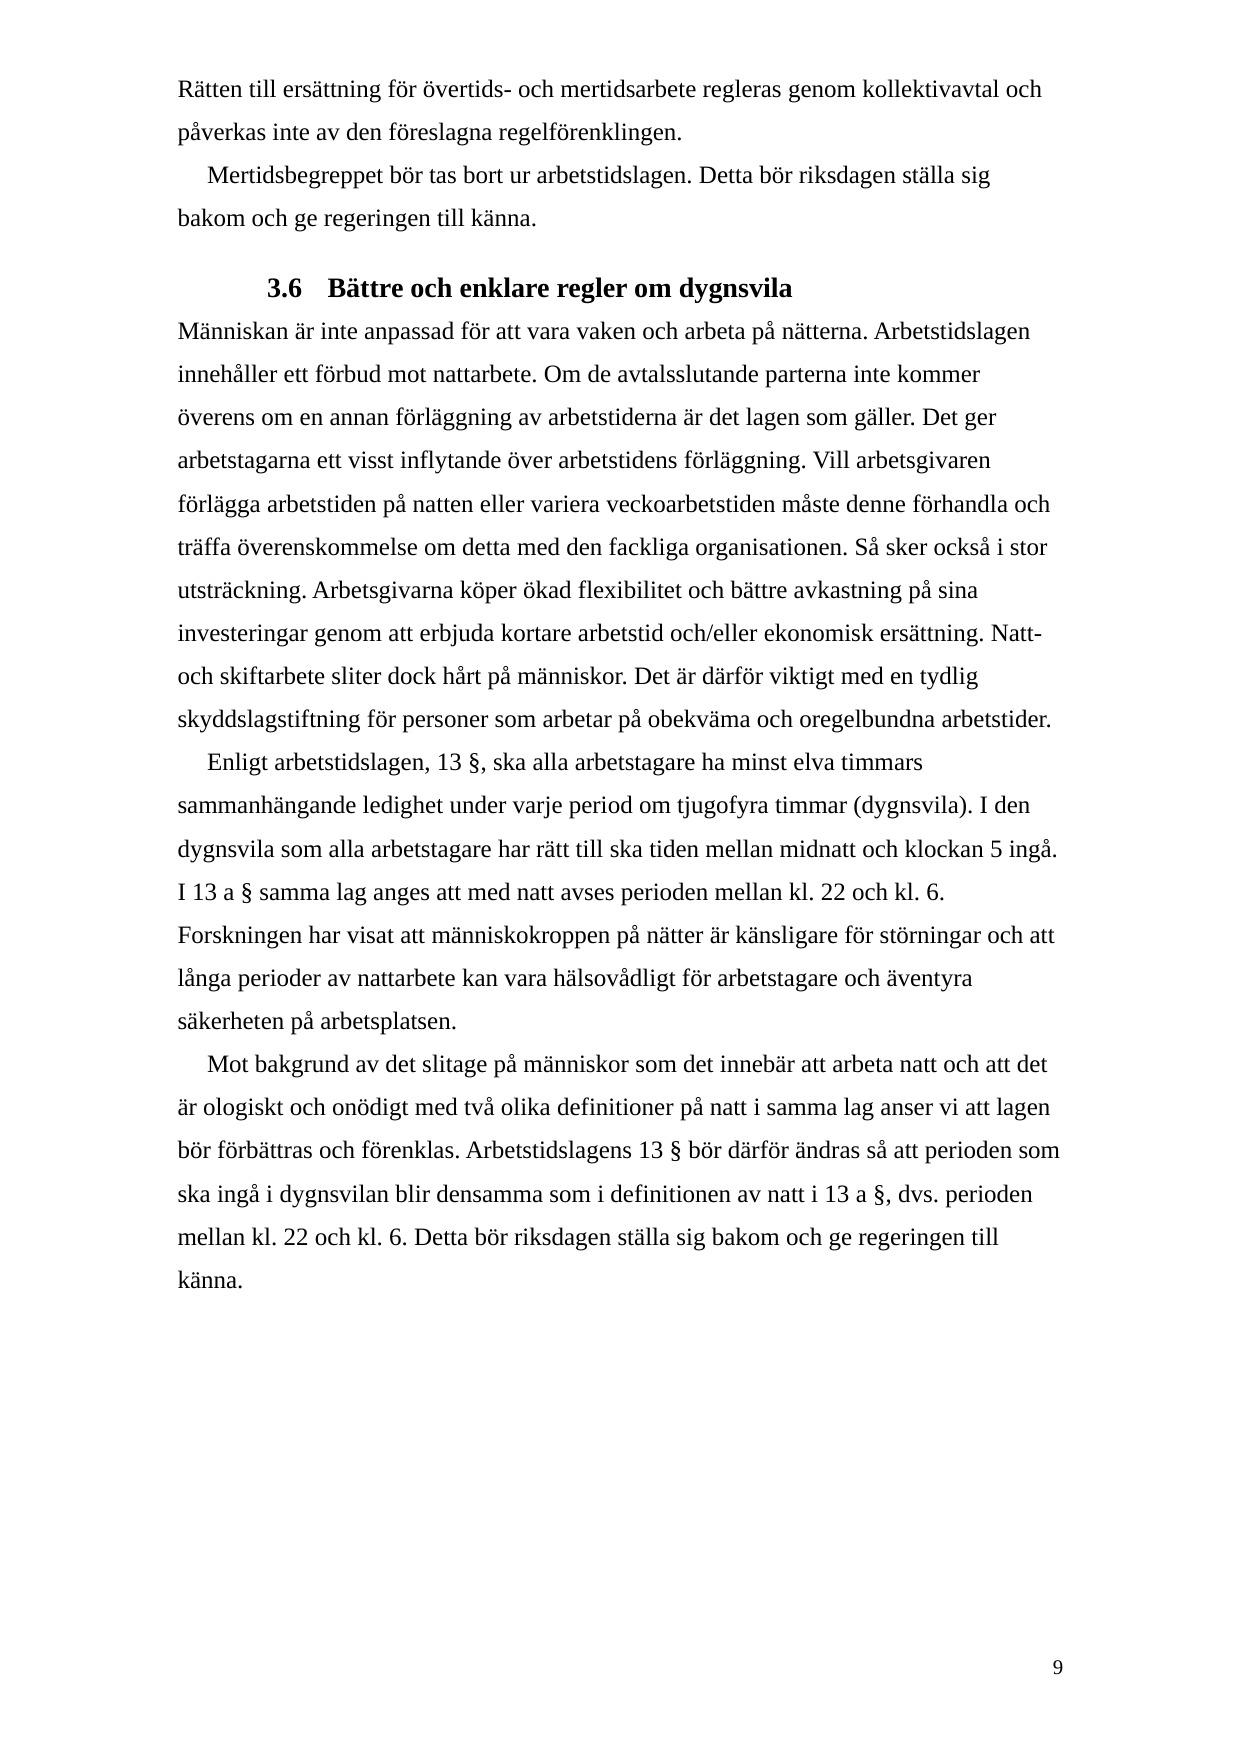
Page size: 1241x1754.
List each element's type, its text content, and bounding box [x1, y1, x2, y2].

text Mot bakgrund av det slitage på människor som det innebär att arbeta natt och att det är ologiskt och onödigt med två olika definitioner på natt i samma lag anser vi att lagen bör förbättras och förenklas. Arbetstidslagens 13 § bör därför ändras så att perioden som ska ingå i dygnsvilan blir densamma som i definitionen av natt i 13 a §, dvs. perioden mellan kl. 22 och kl. 6. Detta bör riksdagen ställa sig bakom och ge regeringen till känna. [177, 1049, 1063, 1294]
text Människan är inte anpassad för att vara vaken och arbeta på nätterna. Arbetstidslagen innehåller ett förbud mot nattarbete. Om de avtalsslutande parterna inte kommer överens om en annan förläggning av arbetstiderna är det lagen som gäller. Det ger arbetstagarna ett visst inflytande över arbetstidens förläggning. Vill arbetsgivaren förlägga arbetstiden på natten eller variera veckoarbetstiden måste denne förhandla och träffa överenskommelse om detta med den fackliga organisationen. Så sker också i stor utsträckning. Arbetsgivarna köper ökad flexibilitet och bättre avkastning på sina investeringar genom att erbjuda kortare arbetstid och/eller ekonomisk ersättning. Natt- och skiftarbete sliter dock hårt på människor. Det är därför viktigt med en tydlig skyddslagstiftning för personer som arbetar på obekväma och oregelbundna arbetstider. [177, 316, 1063, 733]
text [177, 74, 1063, 146]
text Enligt arbetstidslagen, 13 §, ska alla arbetstagare ha minst elva timmars sammanhängande ledighet under varje period om tjugofyra timmar (dygnsvila). I den dygnsvila som alla arbetstagare har rätt till ska tiden mellan midnatt och klockan 5 ingå. I 13 a § samma lag anges att med natt avses perioden mellan kl. 22 och kl. 6. Forskningen har visat att människokroppen på nätter är känsligare för störningar och att långa perioder av nattarbete kan vara hälsovådligt för arbetstagare och äventyra säkerheten på arbetsplatsen. [177, 747, 1063, 1035]
text Mertidsbegreppet bör tas bort ur arbetstidslagen. Detta bör riksdagen ställa sig bakom och ge regeringen till känna. [177, 160, 1063, 232]
subtitle Bättre och enklare regler om dygnsvila [237, 271, 1063, 304]
